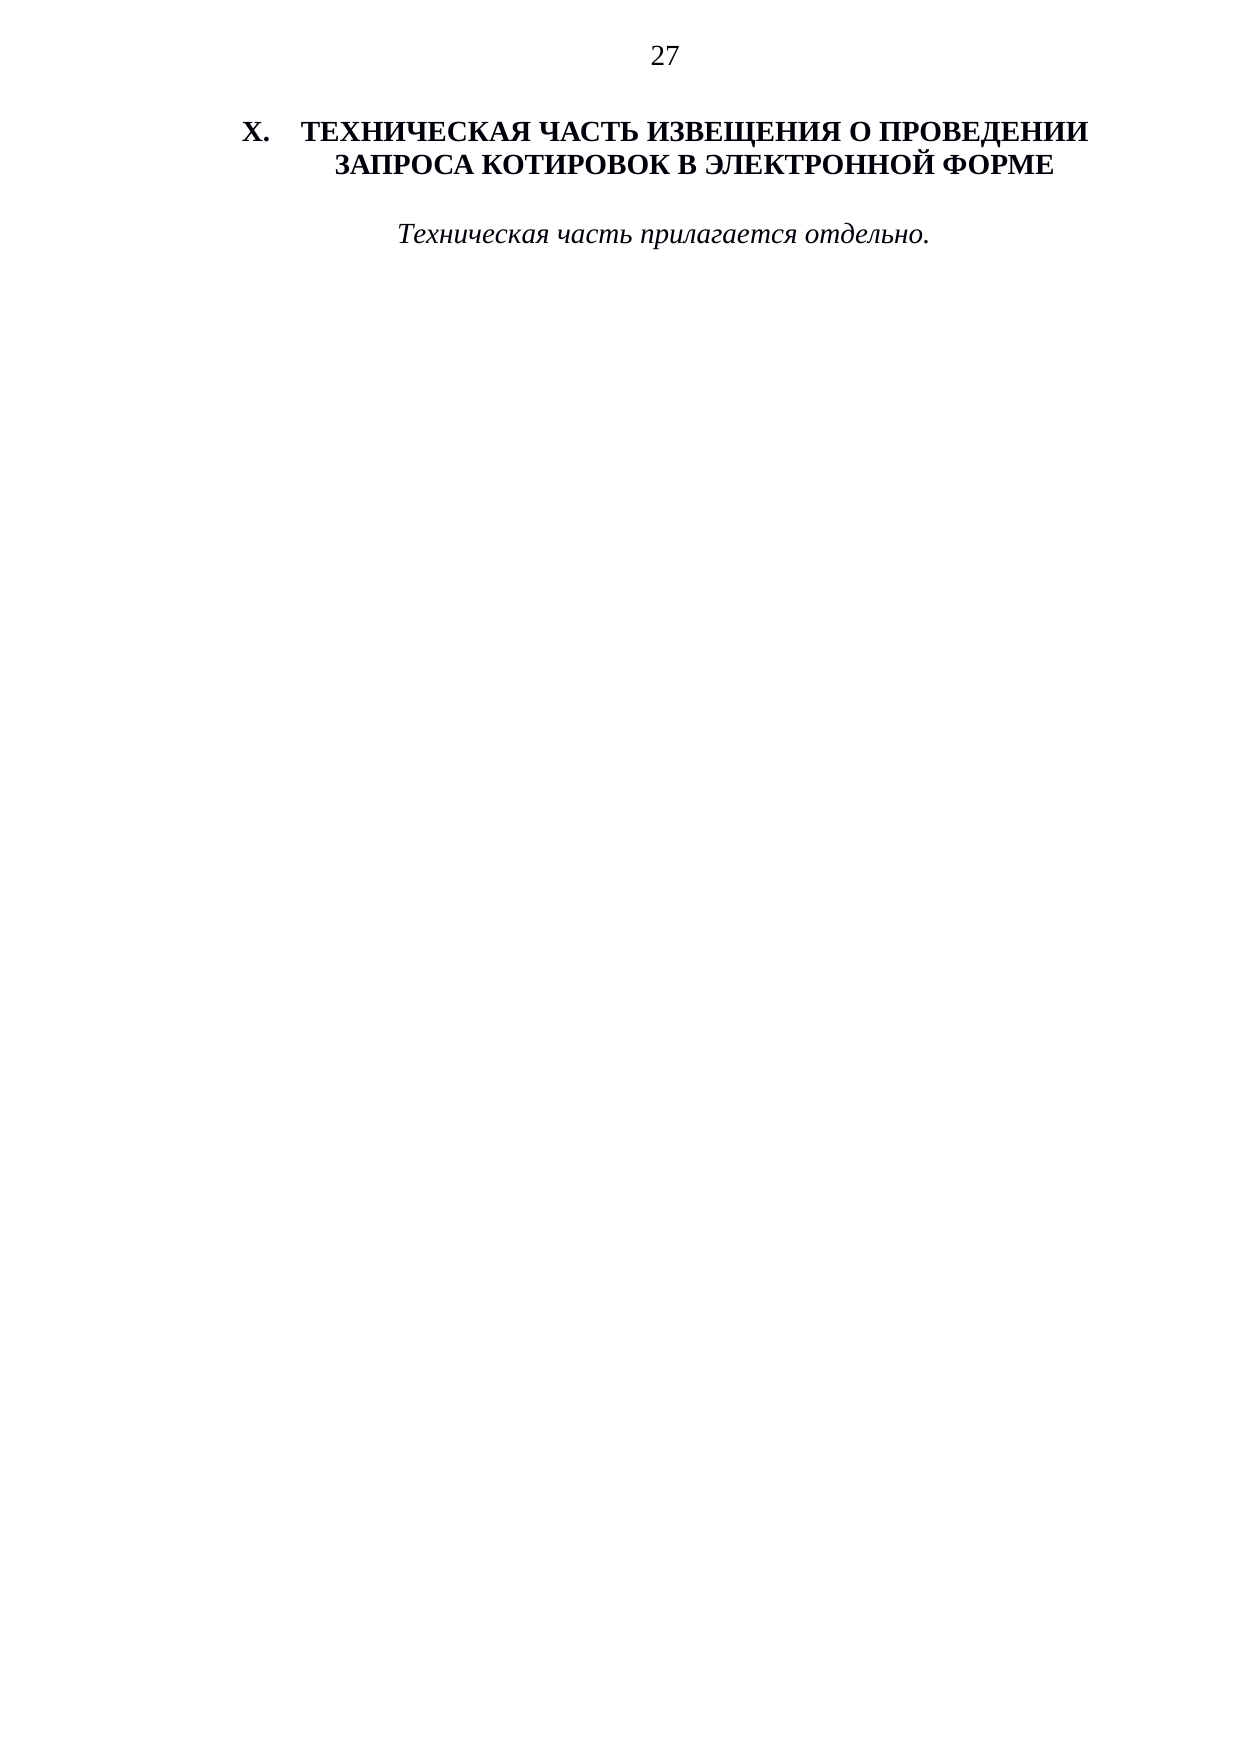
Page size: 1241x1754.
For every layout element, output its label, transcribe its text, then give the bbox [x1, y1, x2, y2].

subtitle X. ТЕХНИЧЕСКАЯ ЧАСТЬ ИЗВЕЩЕНИЯ О ПРОВЕДЕНИИ ЗАПРОСА КОТИРОВОК В ЭЛЕКТРОННОЙ ФОРМЕ [177, 114, 1153, 181]
text Техническая часть прилагается отдельно. [177, 216, 1153, 249]
